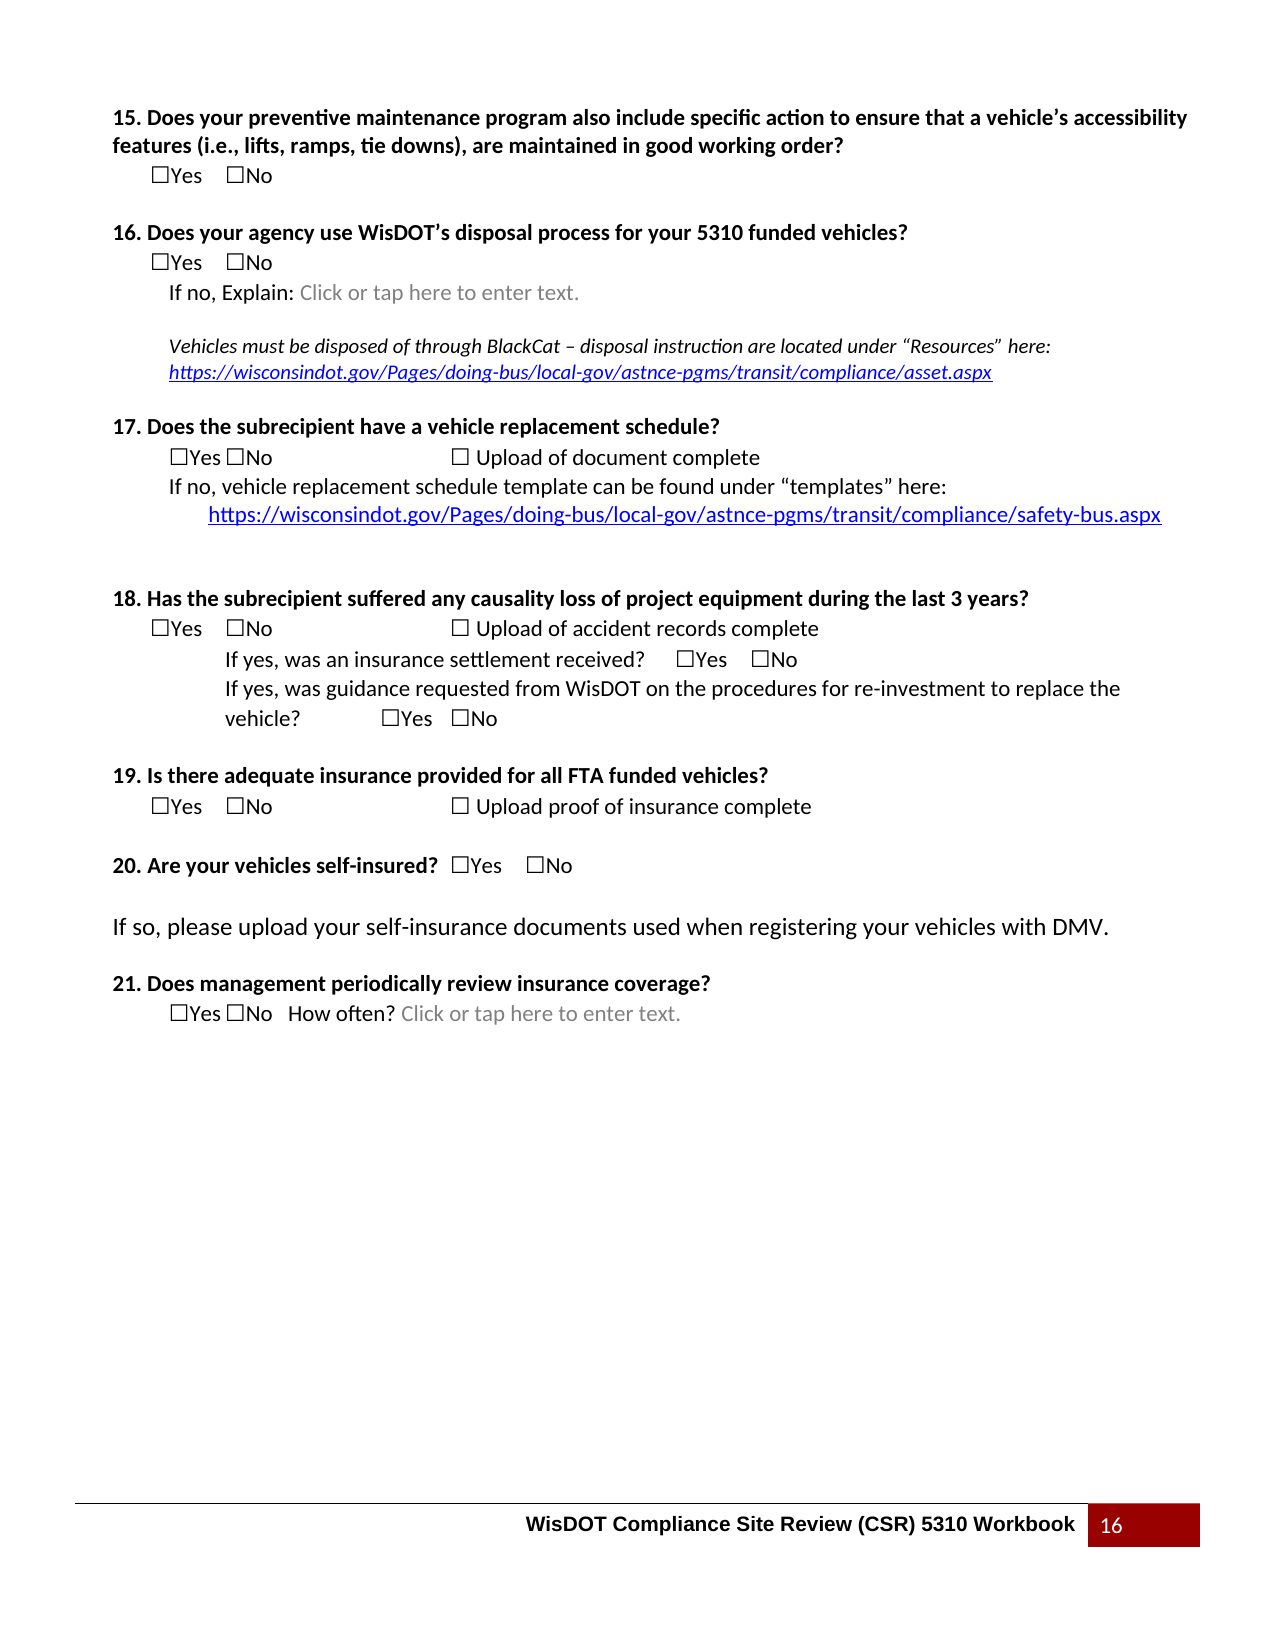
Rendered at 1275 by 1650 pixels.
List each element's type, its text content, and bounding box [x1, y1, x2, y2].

list Yes No [150, 159, 1200, 190]
list Yes No How often? [169, 997, 1200, 1028]
text 21. Does management periodically review insurance coverage? [112, 969, 1200, 997]
text 18. Has the subrecipient suffered any causality loss of project equipment during the last 3 years? [112, 584, 1200, 612]
list Yes No Upload of accident records complete [150, 612, 1200, 643]
list Vehicles must be disposed of through BlackCat – disposal instruction are located under “Resources” here: [169, 334, 1200, 359]
text 20. Are your vehicles self-insured? Yes No [112, 849, 1200, 880]
list Yes No Upload of document complete [169, 441, 1200, 472]
text 17. Does the subrecipient have a vehicle replacement schedule? [112, 412, 1200, 441]
list If no, vehicle replacement schedule template can be found under “templates” here: https://wisconsindot.gov/Pages/doing-bus/local-gov/astnce-pgms/transit/compliance/safety-bus.aspx [169, 472, 1200, 528]
list Yes No [150, 246, 1200, 278]
text 16. Does your agency use WisDOT’s disposal process for your 5310 funded vehicles? [112, 218, 1200, 246]
list https://wisconsindot.gov/Pages/doing-bus/local-gov/astnce-pgms/transit/compliance/asset.aspx [169, 359, 1200, 384]
list If yes, was guidance requested from WisDOT on the procedures for re-investment to replace the vehicle? Yes No [225, 674, 1200, 734]
list If no, Explain: [169, 278, 1200, 306]
text 15. Does your preventive maintenance program also include specific action to ensure that a vehicle’s accessibility features (i.e., lifts, ramps, tie downs), are maintained in good working order? [112, 103, 1200, 159]
list Yes No Upload proof of insurance complete [150, 790, 1200, 821]
text 19. Is there adequate insurance provided for all FTA funded vehicles? [112, 762, 1200, 790]
text If so, please upload your self-insurance documents used when registering your vehicles with DMV. [75, 911, 1200, 941]
list If yes, was an insurance settlement received? Yes No [225, 643, 1200, 674]
